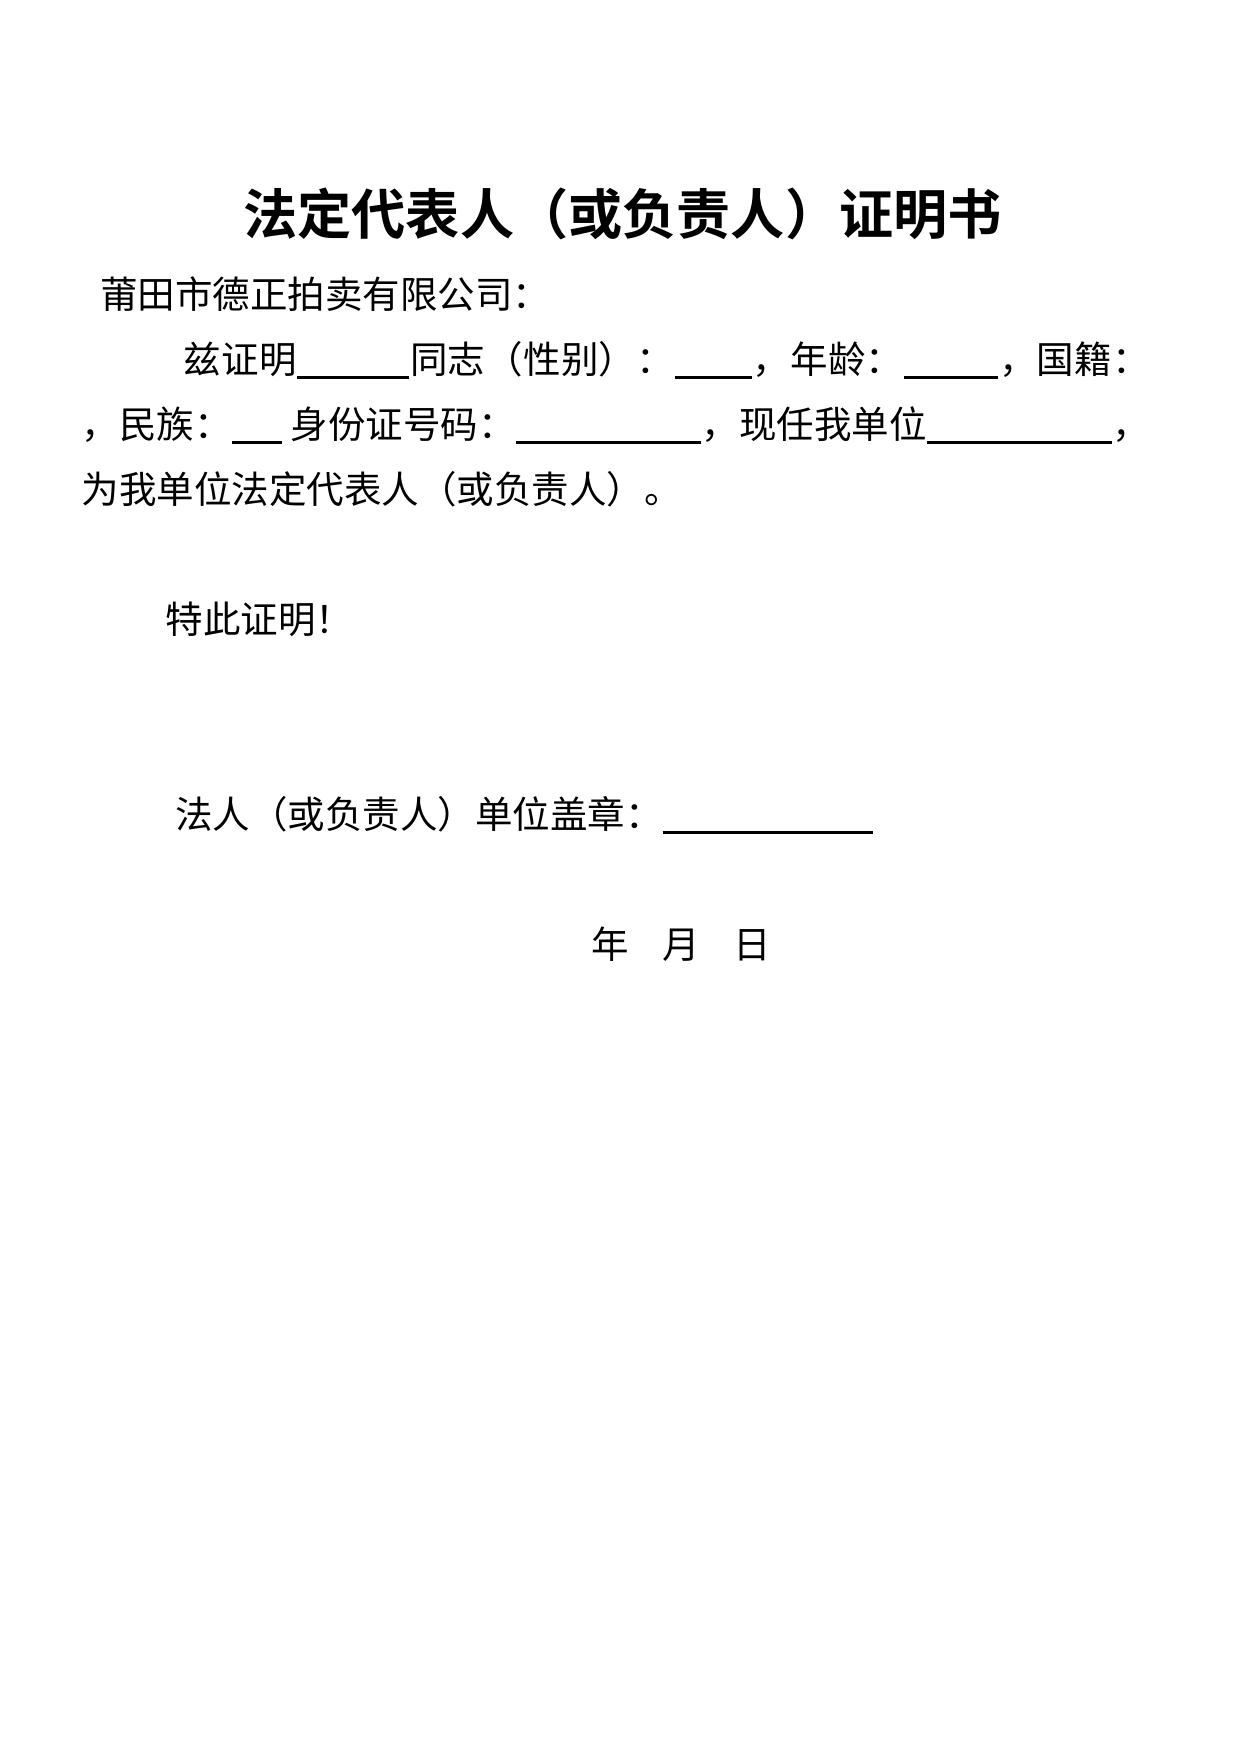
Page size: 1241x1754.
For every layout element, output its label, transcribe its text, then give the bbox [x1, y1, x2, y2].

text 法定代表人（或负责人）证明书 [81, 162, 1150, 259]
text 特此证明！ [81, 584, 1150, 649]
text 莆田市德正拍卖有限公司： [100, 259, 1150, 324]
text 法人（或负责人）单位盖章： [100, 779, 1150, 844]
text 年 月 日 [100, 909, 1150, 974]
text 兹证明 同志（性别）： ，年龄： ，国籍： ，民族： 身份证号码： ，现任我单位 ，为我单位法定代表人（或负责人）。 [81, 324, 1150, 519]
